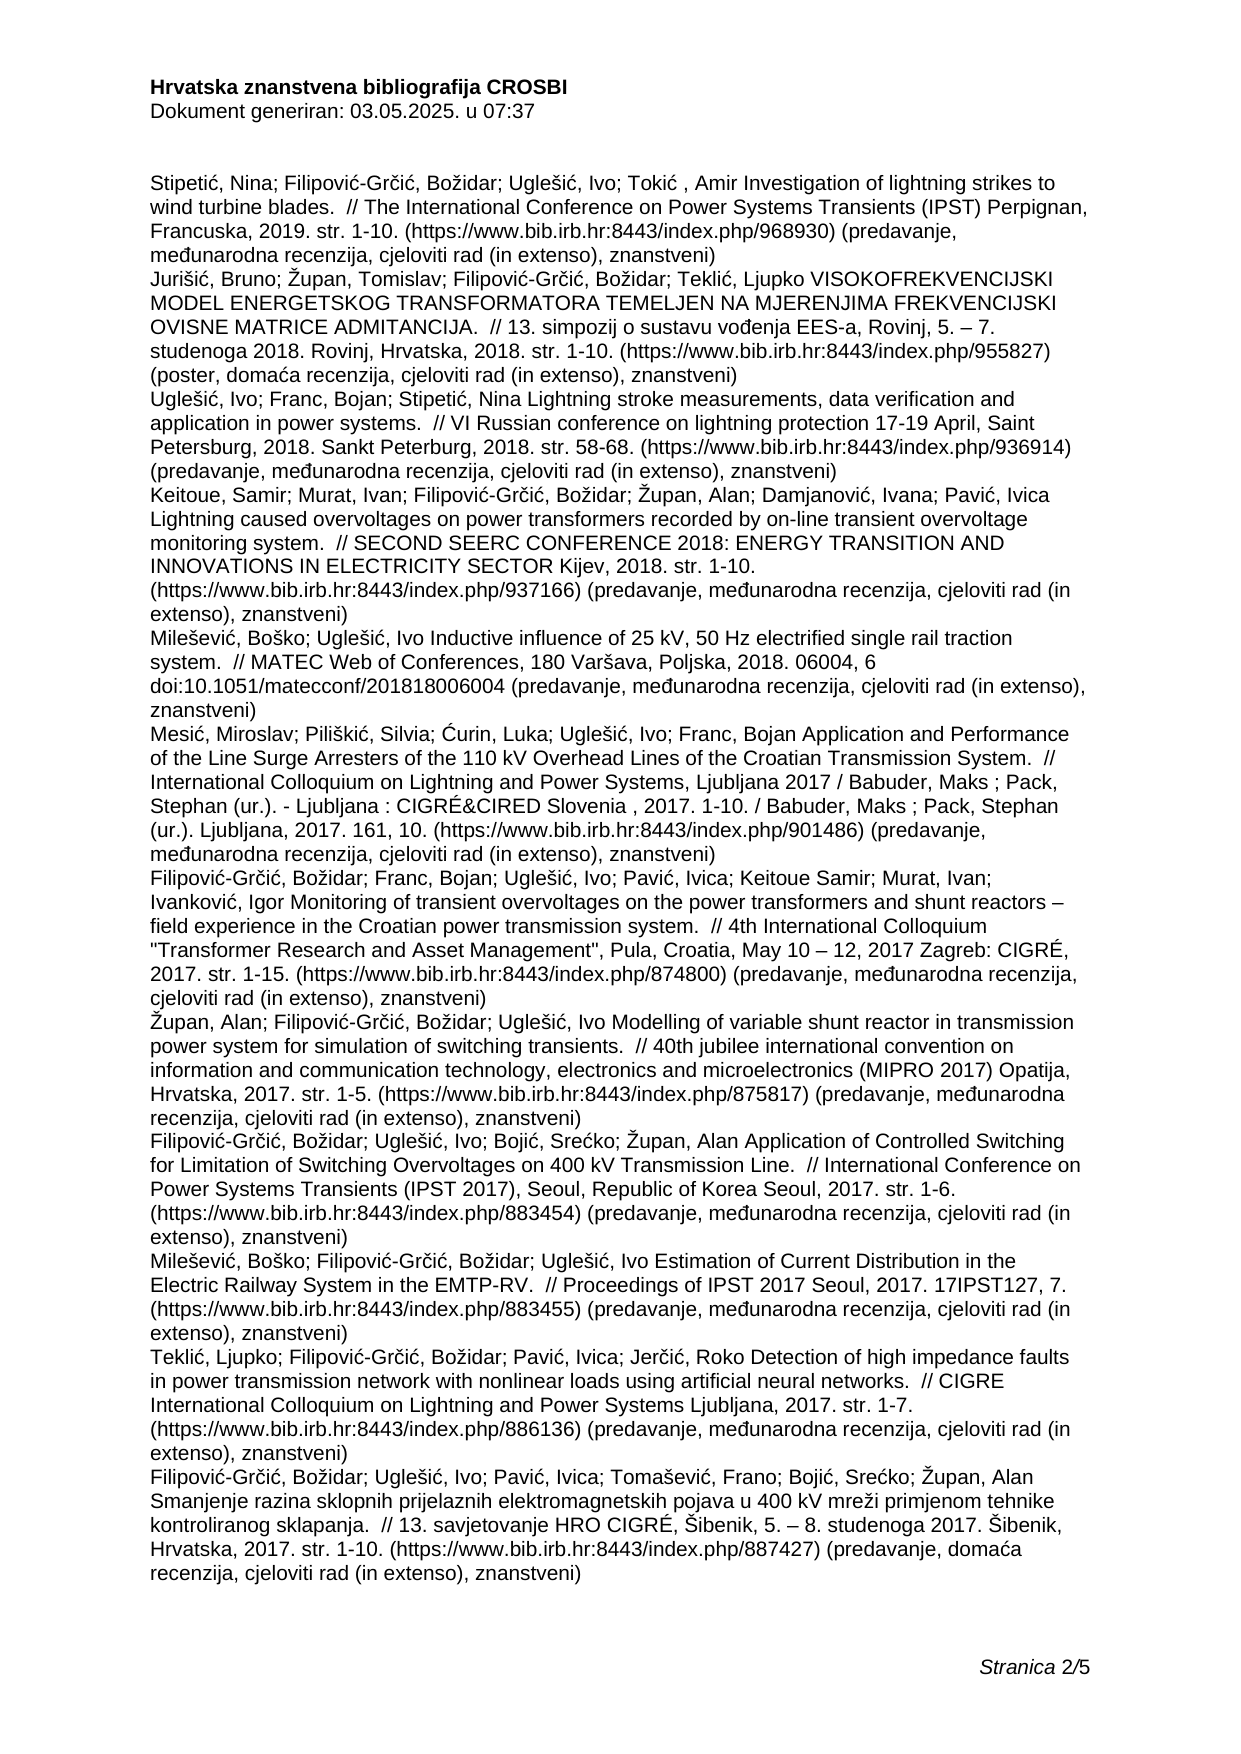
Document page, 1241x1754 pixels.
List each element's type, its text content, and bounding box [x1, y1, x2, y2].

text Milešević, Boško; Filipović-Grčić, Božidar; Uglešić, Ivo [150, 1249, 1090, 1345]
text Stipetić, Nina; Filipović-Grčić, Božidar; Uglešić, Ivo; Tokić , Amir [150, 171, 1090, 267]
text Uglešić, Ivo; Franc, Bojan; Stipetić, Nina [150, 387, 1090, 482]
text Župan, Alan; Filipović-Grčić, Božidar; Uglešić, Ivo [150, 1009, 1090, 1129]
text Filipović-Grčić, Božidar; Franc, Bojan; Uglešić, Ivo; Pavić, Ivica; Keitoue Samir; Murat, Ivan; Ivanković, Igor [150, 866, 1090, 1009]
text Milešević, Boško; Uglešić, Ivo [150, 626, 1090, 722]
text Keitoue, Samir; Murat, Ivan; Filipović-Grčić, Božidar; Župan, Alan; Damjanović, Ivana; Pavić, Ivica [150, 482, 1090, 626]
text Mesić, Miroslav; Piliškić, Silvia; Ćurin, Luka; Uglešić, Ivo; Franc, Bojan [150, 722, 1090, 866]
text Filipović-Grčić, Božidar; Uglešić, Ivo; Pavić, Ivica; Tomašević, Frano; Bojić, Srećko; Župan, Alan [150, 1465, 1090, 1584]
text Filipović-Grčić, Božidar; Uglešić, Ivo; Bojić, Srećko; Župan, Alan [150, 1129, 1090, 1249]
text Teklić, Ljupko; Filipović-Grčić, Božidar; Pavić, Ivica; Jerčić, Roko [150, 1345, 1090, 1465]
text Jurišić, Bruno; Župan, Tomislav; Filipović-Grčić, Božidar; Teklić, Ljupko [150, 267, 1090, 387]
